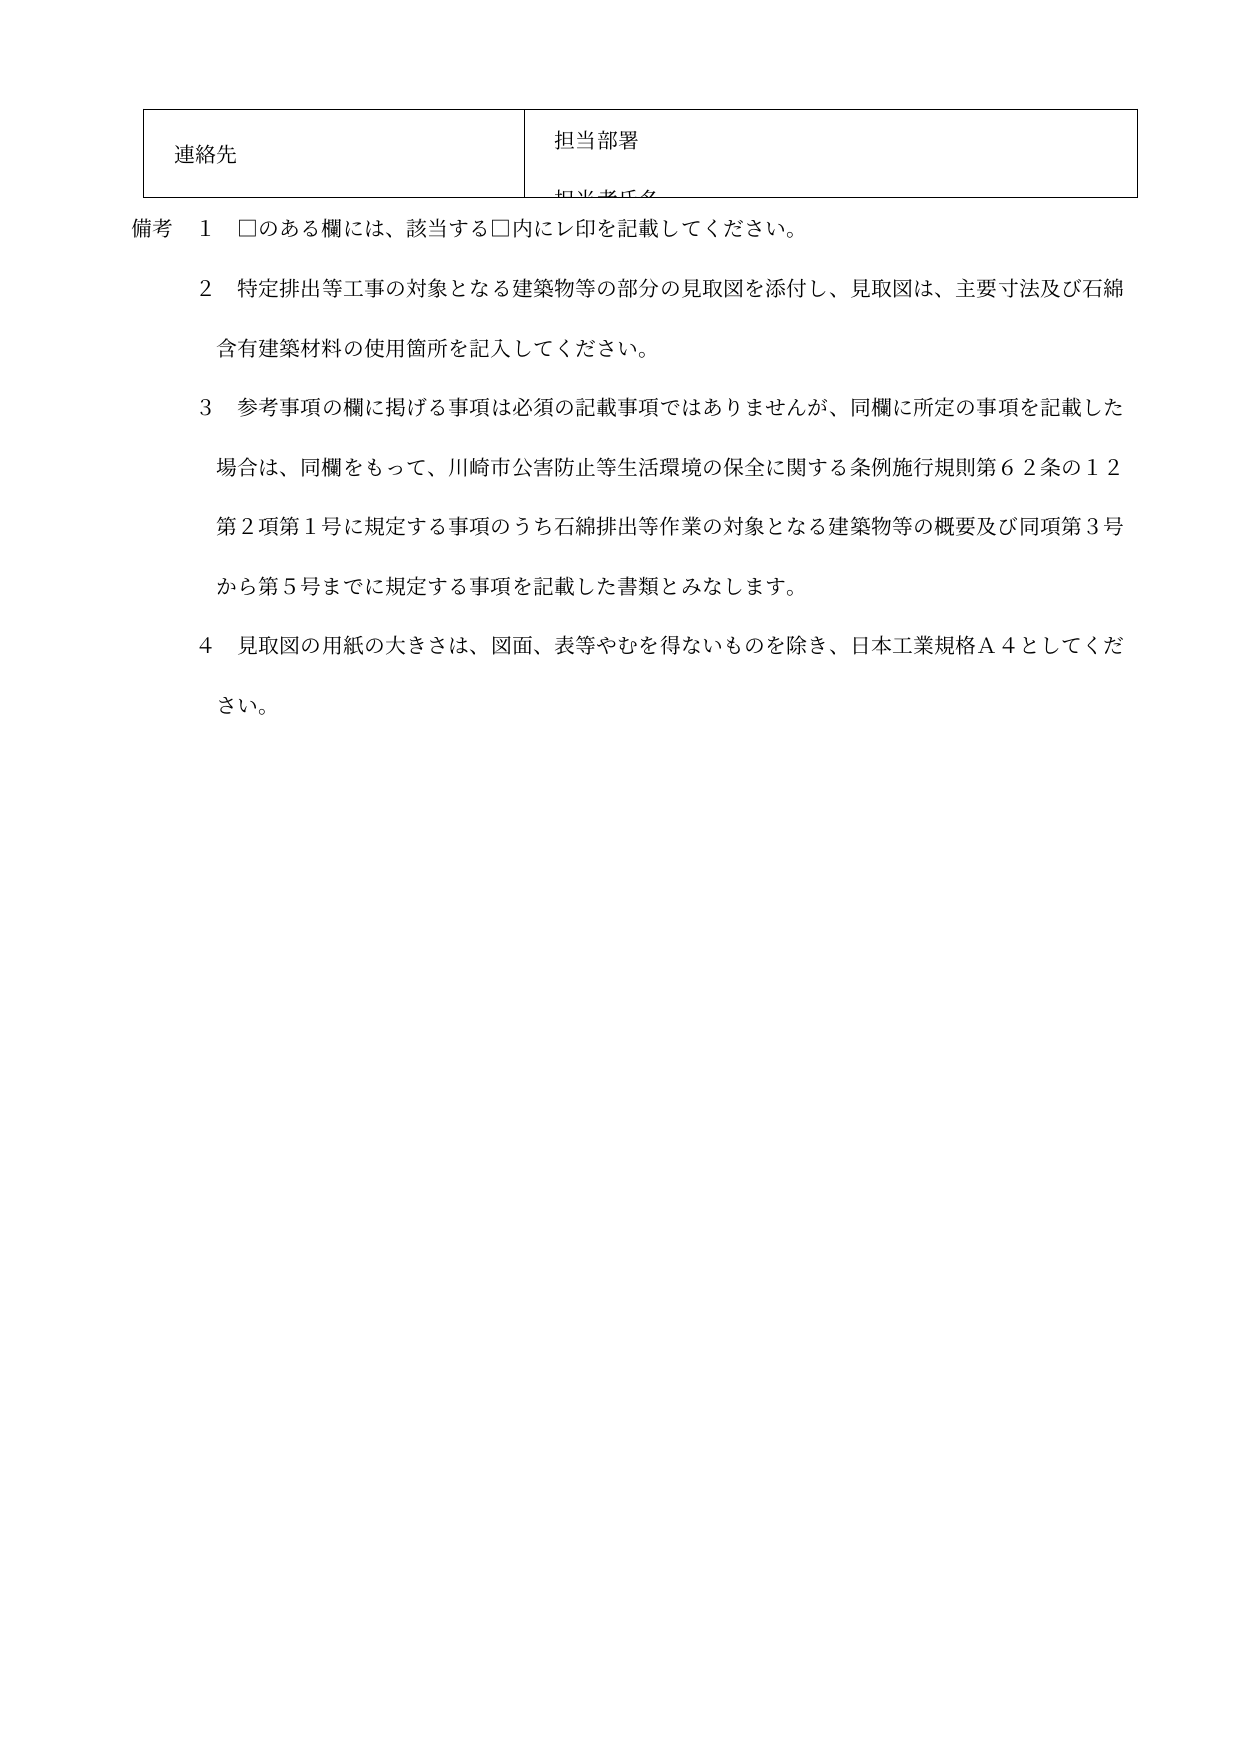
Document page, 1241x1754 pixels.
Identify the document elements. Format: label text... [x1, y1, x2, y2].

text ２ 特定排出等工事の対象となる建築物等の部分の見取図を添付し、見取図は、主要寸法及び石綿含有建築材料の使用箇所を記入してください。 [191, 258, 1126, 377]
text 備考 １ □のある欄には、該当する□内にレ印を記載してください。 [131, 198, 1126, 258]
text ３ 参考事項の欄に掲げる事項は必須の記載事項ではありませんが、同欄に所定の事項を記載した場合は、同欄をもって、川崎市公害防止等生活環境の保全に関する条例施行規則第６２条の１２第２項第１号に規定する事項のうち石綿排出等作業の対象となる建築物等の概要及び同項第３号から第５号までに規定する事項を記載した書類とみなします。 [111, 377, 1126, 615]
table_cell 連絡先 [144, 110, 524, 197]
table_cell 担当部署 担当者氏名 電話番号 [525, 110, 1137, 197]
text ４ 見取図の用紙の大きさは、図面、表等やむを得ないものを除き、日本工業規格Ａ４としてください。 [111, 615, 1126, 734]
